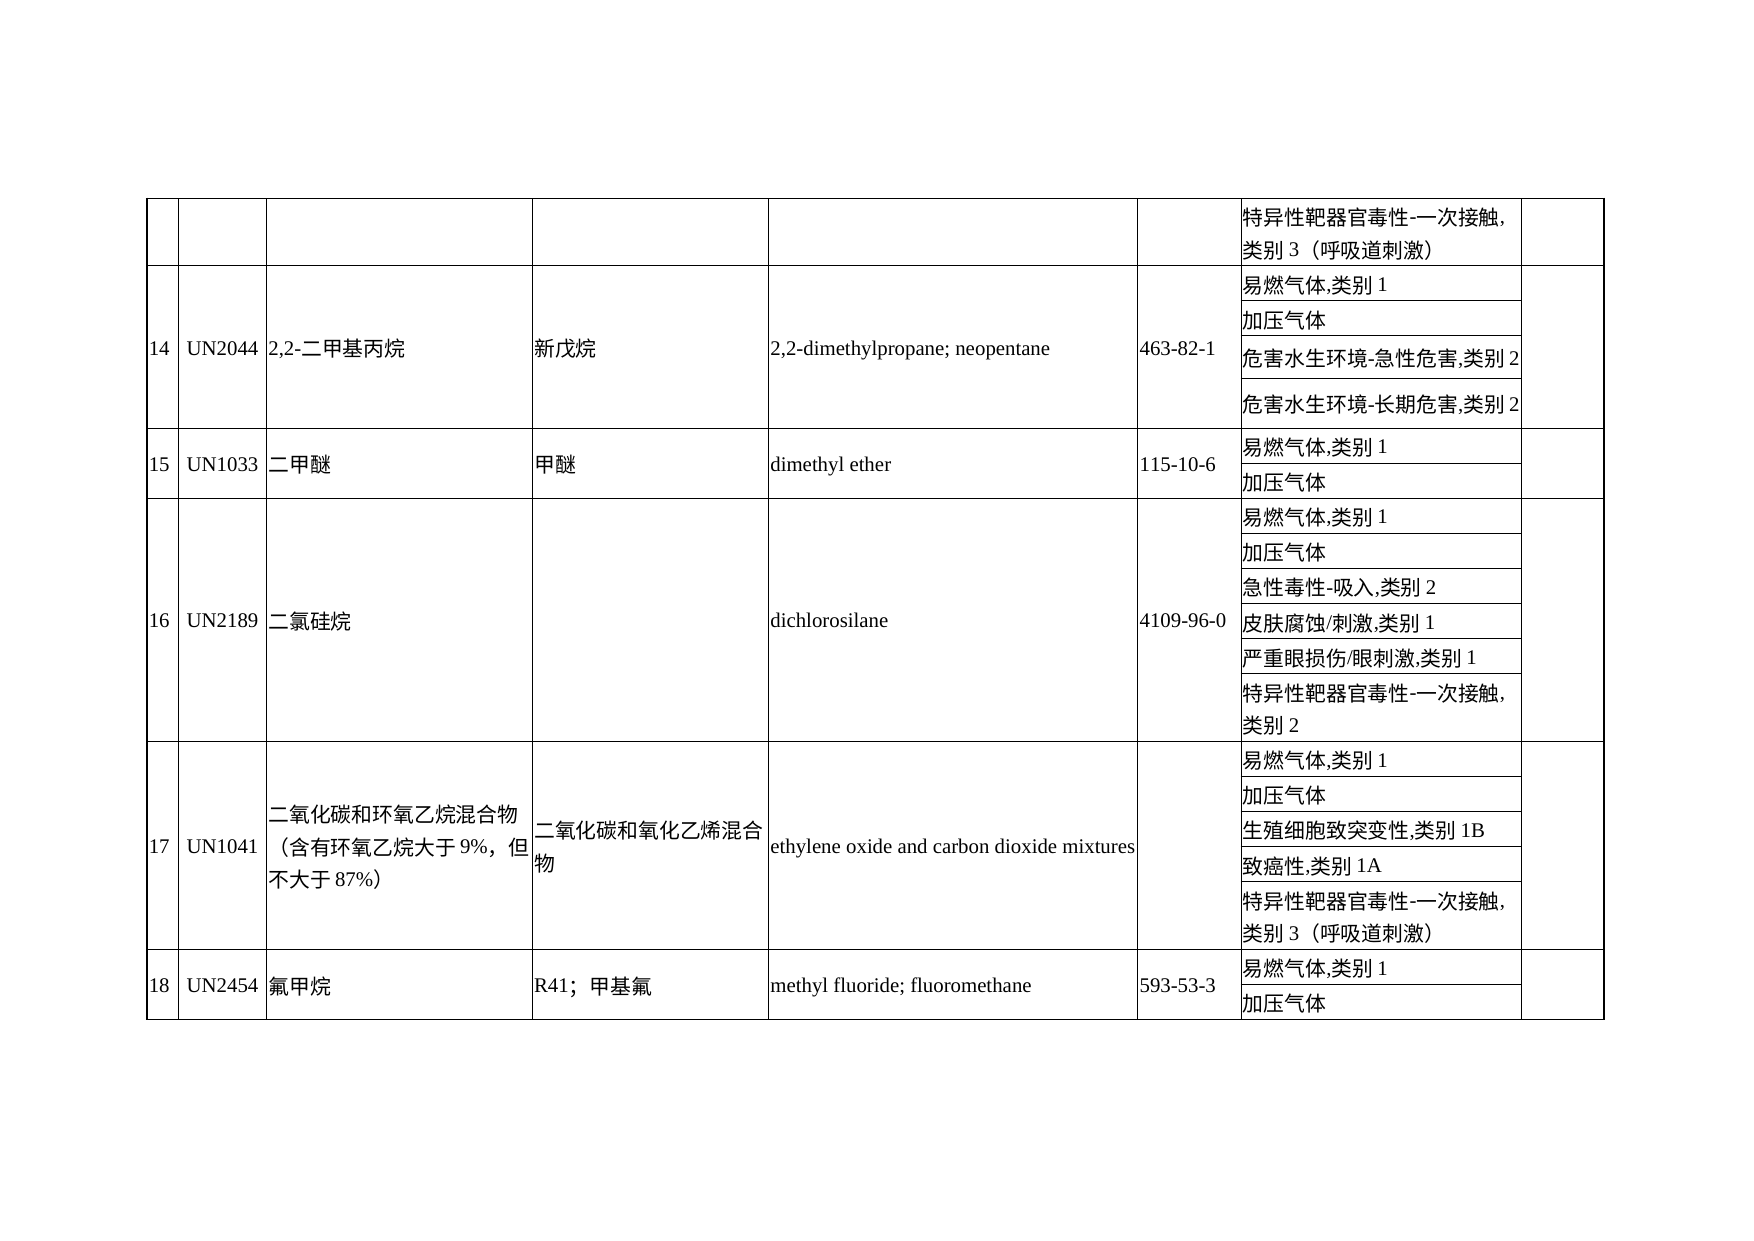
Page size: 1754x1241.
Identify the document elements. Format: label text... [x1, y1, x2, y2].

table_cell 易燃气体,类别1 [1242, 429, 1521, 463]
table_cell UN1033 [179, 429, 266, 498]
table_cell 二氧化碳和氧化乙烯混合物 [533, 742, 768, 949]
table_cell 加压气体 [1242, 985, 1521, 1019]
table_cell 危害水生环境-急性危害,类别2 [1242, 336, 1521, 377]
table_cell R41；甲基氟 [533, 950, 768, 1019]
table_cell 17 [148, 742, 178, 949]
table_cell UN2454 [179, 950, 266, 1019]
table_cell 致癌性,类别1A [1242, 847, 1521, 881]
table_cell 二氧化碳和环氧乙烷混合物（含有环氧乙烷大于9%，但不大于87%） [267, 742, 532, 949]
table_cell [1522, 950, 1603, 1019]
table_cell 2,2-dimethylpropane; neopentane [769, 266, 1137, 427]
table_cell dimethyl ether [769, 429, 1137, 498]
table_cell 18 [148, 950, 178, 1019]
table_cell 二氯硅烷 [267, 499, 532, 741]
table_cell methyl fluoride; fluoromethane [769, 950, 1137, 1019]
table_cell 甲醚 [533, 429, 768, 498]
table_cell 严重眼损伤/眼刺激,类别1 [1242, 639, 1521, 673]
table_cell 特异性靶器官毒性-一次接触,类别3（呼吸道刺激） [1242, 199, 1521, 265]
table_cell 4109-96-0 [1138, 499, 1241, 741]
table_cell 新戊烷 [533, 266, 768, 427]
table_cell 加压气体 [1242, 777, 1521, 811]
table_cell dichlorosilane [769, 499, 1137, 741]
table_cell 易燃气体,类别1 [1242, 742, 1521, 776]
table_cell 危害水生环境-长期危害,类别2 [1242, 379, 1521, 427]
table_cell UN1041 [179, 742, 266, 949]
table_cell [1522, 499, 1603, 741]
table_cell 15 [148, 429, 178, 498]
table_cell 生殖细胞致突变性,类别1B [1242, 812, 1521, 846]
table_cell 593-53-3 [1138, 950, 1241, 1019]
table_cell 易燃气体,类别1 [1242, 950, 1521, 984]
table_cell 易燃气体,类别1 [1242, 266, 1521, 300]
table_cell 加压气体 [1242, 464, 1521, 498]
table_cell 14 [148, 266, 178, 427]
table_cell ethylene oxide and carbon dioxide mixtures [769, 742, 1137, 949]
table_cell 氟甲烷 [267, 950, 532, 1019]
table_cell 16 [148, 499, 178, 741]
table_cell [1522, 266, 1603, 427]
table_cell [1138, 742, 1241, 949]
table_cell 皮肤腐蚀/刺激,类别1 [1242, 604, 1521, 638]
table_cell [533, 499, 768, 741]
table_cell 加压气体 [1242, 301, 1521, 335]
table_cell [1522, 742, 1603, 949]
table_cell 二甲醚 [267, 429, 532, 498]
table_cell 急性毒性-吸入,类别2 [1242, 569, 1521, 603]
table_cell 特异性靶器官毒性-一次接触,类别3（呼吸道刺激） [1242, 882, 1521, 949]
table_cell UN2189 [179, 499, 266, 741]
table_cell 易燃气体,类别1 [1242, 499, 1521, 533]
table_cell [1522, 429, 1603, 498]
table_cell 加压气体 [1242, 534, 1521, 568]
table_cell 115-10-6 [1138, 429, 1241, 498]
table_cell 2,2-二甲基丙烷 [267, 266, 532, 427]
table_cell 463-82-1 [1138, 266, 1241, 427]
table_cell UN2044 [179, 266, 266, 427]
table_cell 特异性靶器官毒性-一次接触,类别2 [1242, 674, 1521, 741]
